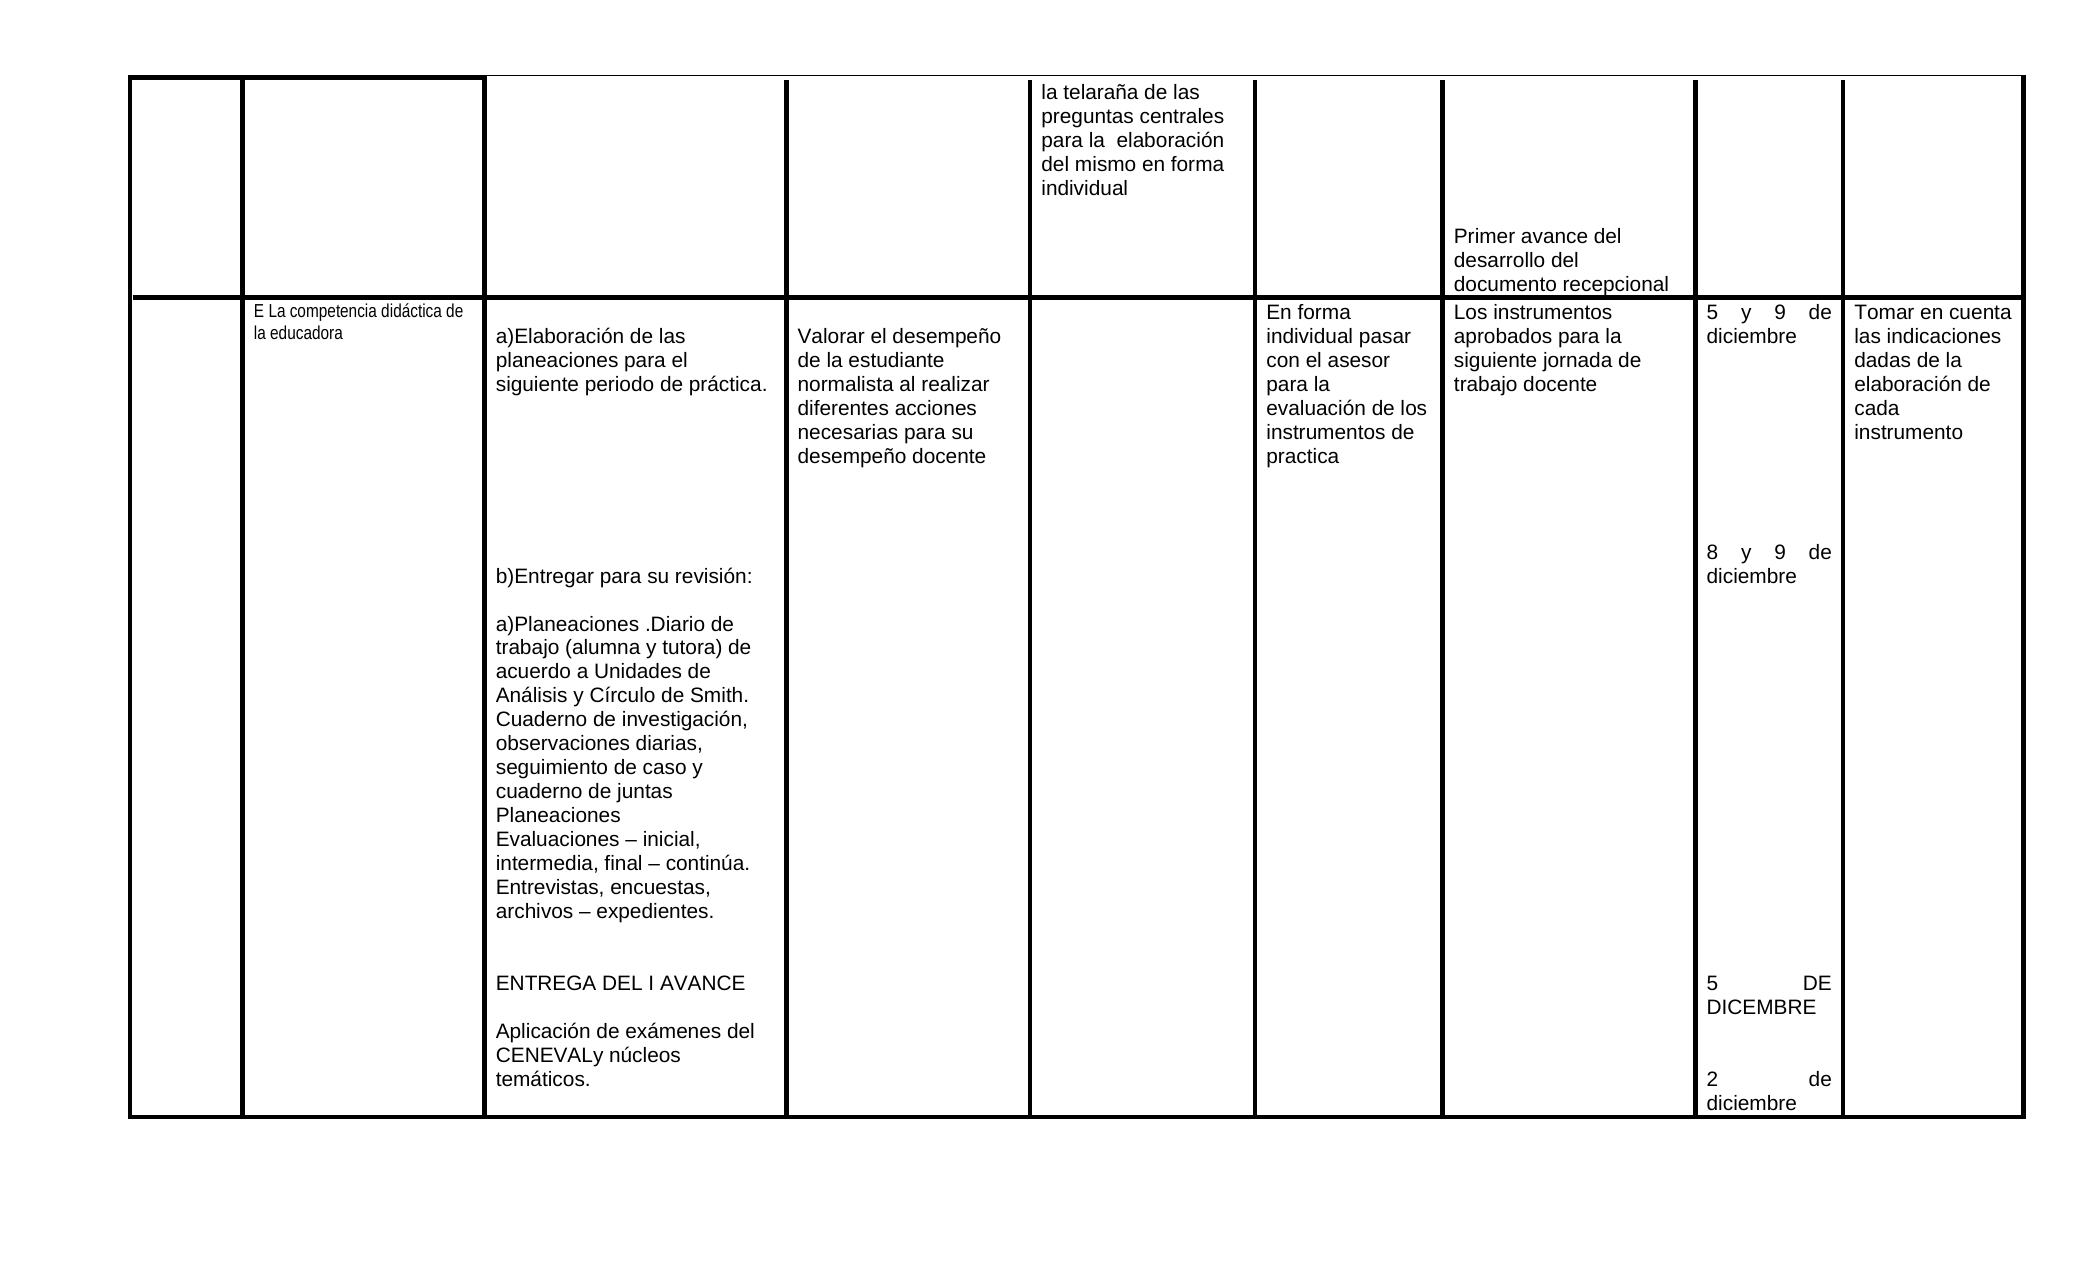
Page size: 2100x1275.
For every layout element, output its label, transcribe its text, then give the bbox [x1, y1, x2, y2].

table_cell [786, 76, 1030, 295]
table_cell Tomar en cuenta las indicaciones dadas de la elaboración de cada instrumento [1845, 300, 2021, 1114]
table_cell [1843, 76, 2021, 295]
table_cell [487, 76, 786, 295]
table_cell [1030, 76, 1255, 295]
table_cell a)Elaboración de las planeaciones para el siguiente periodo de práctica. b)Entregar para su revisión: a)Planeaciones .Diario de trabajo (alumna y tutora) de acuerdo a Unidades de Análisis y Círculo de Smith. Cuaderno de investigación, observaciones diarias, seguimiento de caso y cuaderno de juntas Planeaciones Evaluaciones – inicial, intermedia, final – continúa. Entrevistas, encuestas, archivos – expedientes. ENTREGA DEL I AVANCE Aplicación de exámenes del CENEVALy núcleos temáticos. [487, 300, 784, 1114]
table_cell [1032, 300, 1253, 1114]
table_cell E La competencia didáctica de la educadora [245, 300, 482, 1114]
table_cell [1443, 76, 1695, 295]
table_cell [1695, 76, 1843, 295]
table_cell 5 y 9 de diciembre 8 y 9 de diciembre 5 DE DICEMBRE 2 de diciembre [1698, 300, 1841, 1114]
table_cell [1255, 76, 1442, 295]
table_cell Valorar el desempeño de la estudiante normalista al realizar diferentes acciones necesarias para su desempeño docente [789, 300, 1028, 1114]
table_cell En forma individual pasar con el asesor para la evaluación de los instrumentos de practica [1257, 300, 1440, 1114]
table_cell Los instrumentos aprobados para la siguiente jornada de trabajo docente [1445, 300, 1693, 1114]
table_cell [132, 296, 240, 1114]
